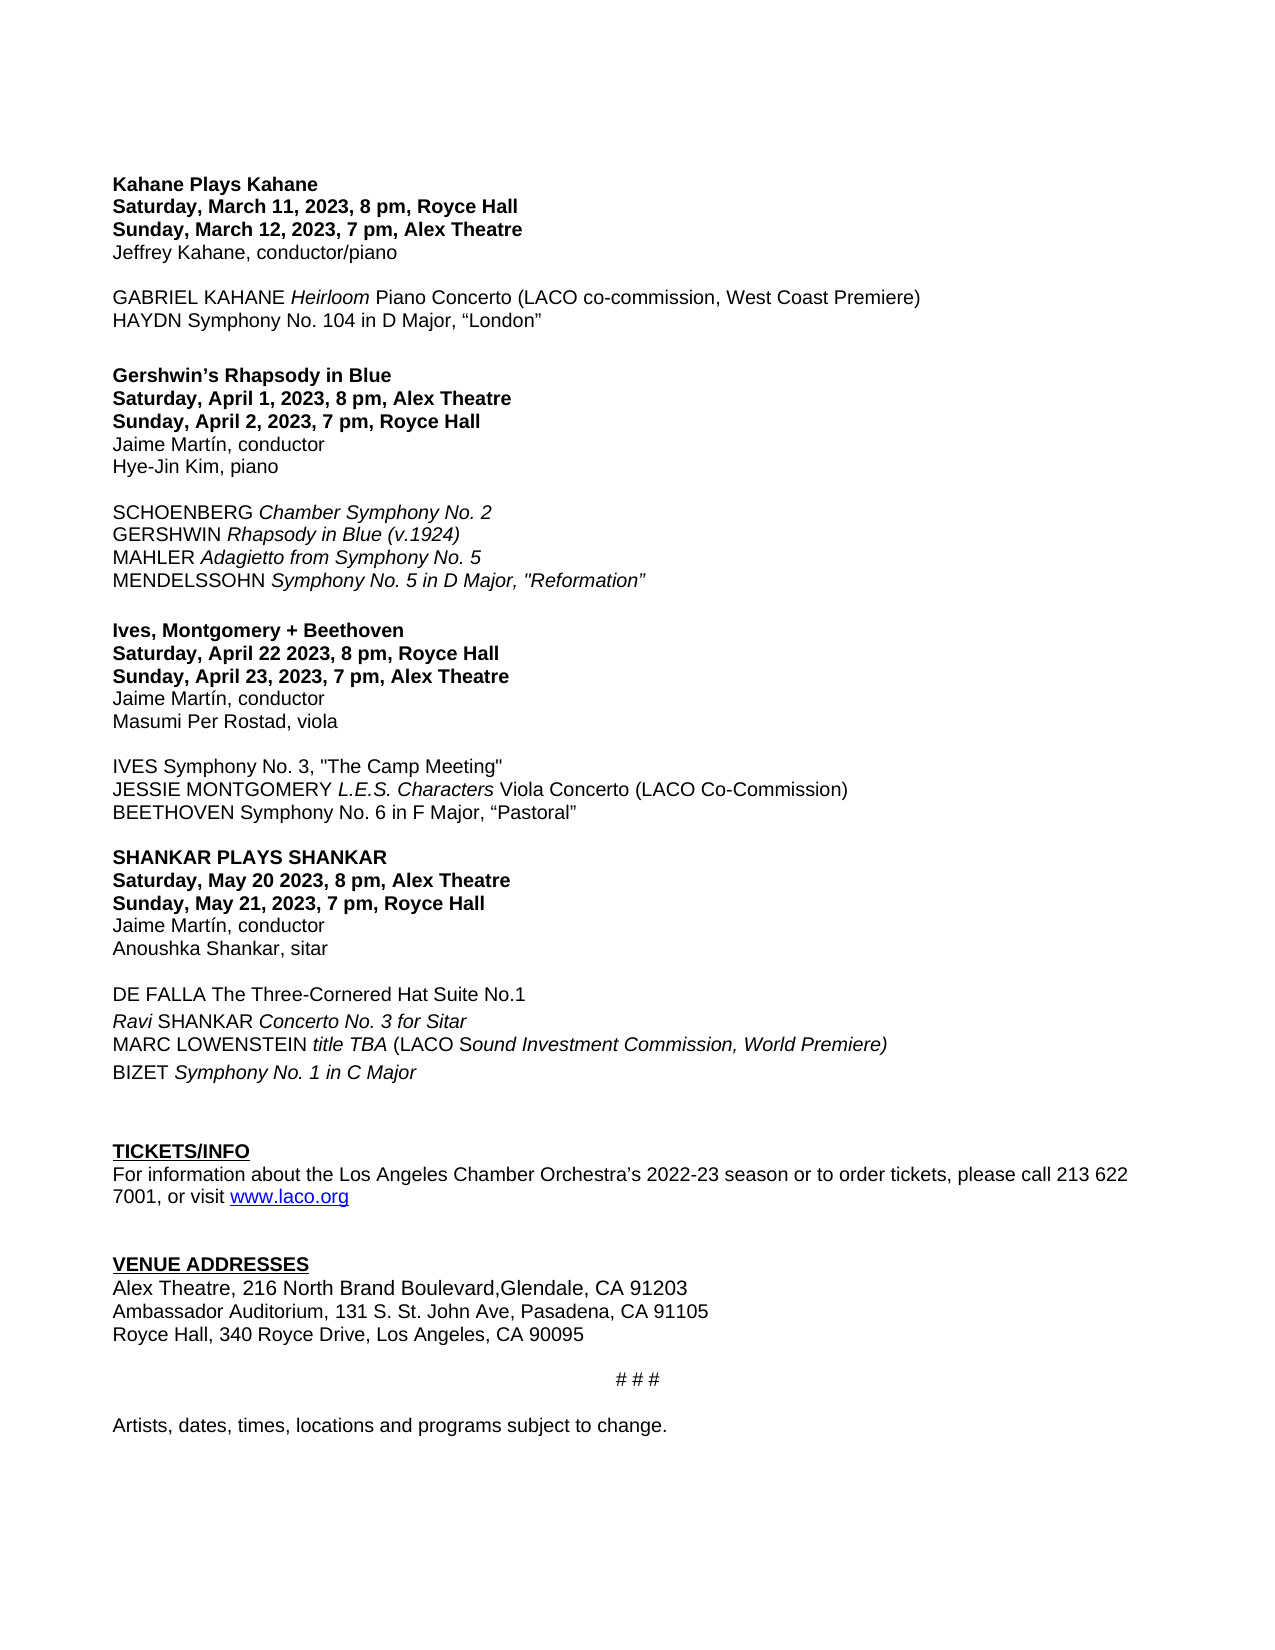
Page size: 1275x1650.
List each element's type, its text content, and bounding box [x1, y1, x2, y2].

text # # # [112, 1368, 1162, 1391]
text VENUE ADDRESSES [112, 1253, 1162, 1276]
subtitle BIZET Symphony No. 1 in C Major [112, 1061, 1162, 1083]
text Jaime Martín, conductor [112, 914, 1162, 937]
text Saturday, May 20 2023, 8 pm, Alex Theatre [112, 869, 1162, 892]
text Ives, Montgomery + Beethoven [112, 619, 1162, 642]
text JESSIE MONTGOMERY L.E.S. Characters Viola Concerto (LACO Co-Commission) [112, 778, 1162, 801]
text Sunday, May 21, 2023, 7 pm, Royce Hall [112, 892, 1162, 914]
text Saturday, April 22 2023, 8 pm, Royce Hall [112, 642, 1162, 664]
subtitle SCHOENBERG Chamber Symphony No. 2 GERSHWIN Rhapsody in Blue (v.1924) MAHLER Adagietto from Symphony No. 5 MENDELSSOHN Symphony No. 5 in D Major, "Reformation” [112, 478, 1162, 591]
text Anoushka Shankar, sitar [112, 937, 1162, 960]
text Jaime Martín, conductor [112, 687, 1162, 710]
text Alex Theatre, 216 North Brand Boulevard,Glendale, CA 91203 Ambassador Auditorium, 131 S. St. John Ave, Pasadena, CA 91105 [112, 1276, 335, 1323]
text Sunday, April 23, 2023, 7 pm, Alex Theatre [112, 664, 1162, 687]
subtitle DE FALLA The Three-Cornered Hat Suite No.1 [112, 960, 1162, 1005]
subtitle Ravi SHANKAR Concerto No. 3 for Sitar MARC LOWENSTEIN title TBA (LACO Sound Investment Commission, World Premiere) [112, 1010, 1162, 1056]
text Sunday, March 12, 2023, 7 pm, Alex Theatre [112, 218, 1162, 241]
text TICKETS/INFO [112, 1140, 1162, 1162]
text Artists, dates, times, locations and programs subject to change. [112, 1413, 1162, 1436]
text Masumi Per Rostad, viola [112, 710, 1162, 733]
text Royce Hall, 340 Royce Drive, Los Angeles, CA 90095 [112, 1323, 1162, 1345]
text Kahane Plays Kahane Saturday, March 11, 2023, 8 pm, Royce Hall [112, 150, 1162, 218]
text IVES Symphony No. 3, "The Camp Meeting" [112, 755, 1162, 778]
text Sunday, April 2, 2023, 7 pm, Royce Hall [112, 410, 1162, 432]
text Gershwin’s Rhapsody in Blue Saturday, April 1, 2023, 8 pm, Alex Theatre [112, 364, 1162, 410]
text For information about the Los Angeles Chamber Orchestra’s 2022-23 season or to order tickets, please call 213 622 7001, or visit www.laco.org [112, 1162, 1162, 1208]
text Jeffrey Kahane, conductor/piano GABRIEL KAHANE Heirloom Piano Concerto (LACO co-commission, West Coast Premiere) HAYDN Symphony No. 104 in D Major, “London” [112, 241, 1162, 332]
text Jaime Martín, conductor [112, 432, 1162, 455]
text Alex Theatre, 216 North Brand Boulevard,Glendale, CA 91203 Ambassador Auditorium, 131 S. St. John Ave, Pasadena, CA 91105 [688, 1276, 1162, 1323]
text BEETHOVEN Symphony No. 6 in F Major, “Pastoral” [112, 801, 1162, 823]
text Hye-Jin Kim, piano [112, 455, 1162, 478]
subtitle SHANKAR PLAYS SHANKAR [112, 846, 1162, 869]
